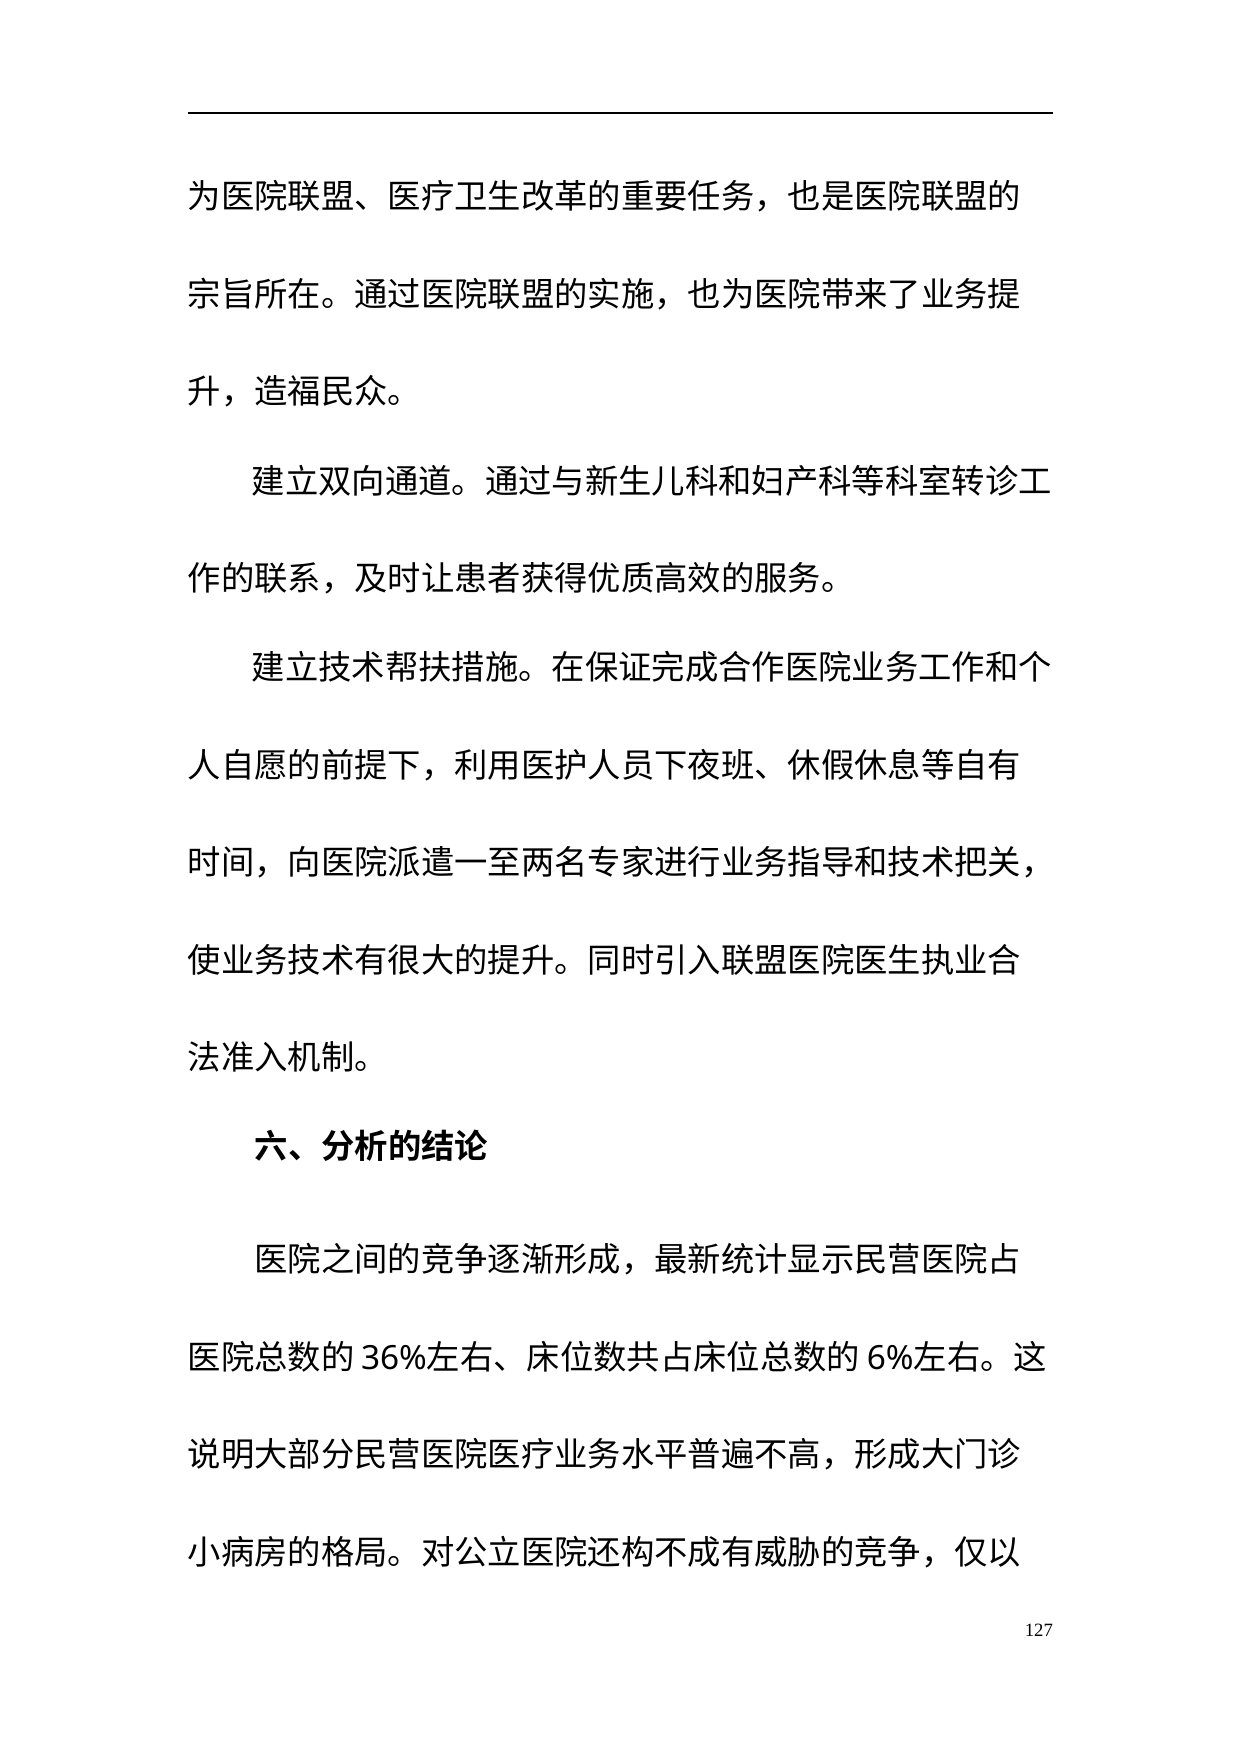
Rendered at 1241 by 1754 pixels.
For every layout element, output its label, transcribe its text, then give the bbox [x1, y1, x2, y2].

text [187, 162, 1053, 422]
text 六、分析的结论 [187, 1112, 1053, 1177]
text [187, 1225, 1053, 1582]
text 建立双向通道。通过与新生儿科和妇产科等科室转诊工作的联系，及时让患者获得优质高效的服务。 [187, 446, 1053, 608]
text 建立技术帮扶措施。在保证完成合作医院业务工作和个人自愿的前提下，利用医护人员下夜班、休假休息等自有时间，向医院派遣一至两名专家进行业务指导和技术把关，使业务技术有很大的提升。同时引入联盟医院医生执业合法准入机制。 [187, 633, 1053, 1088]
